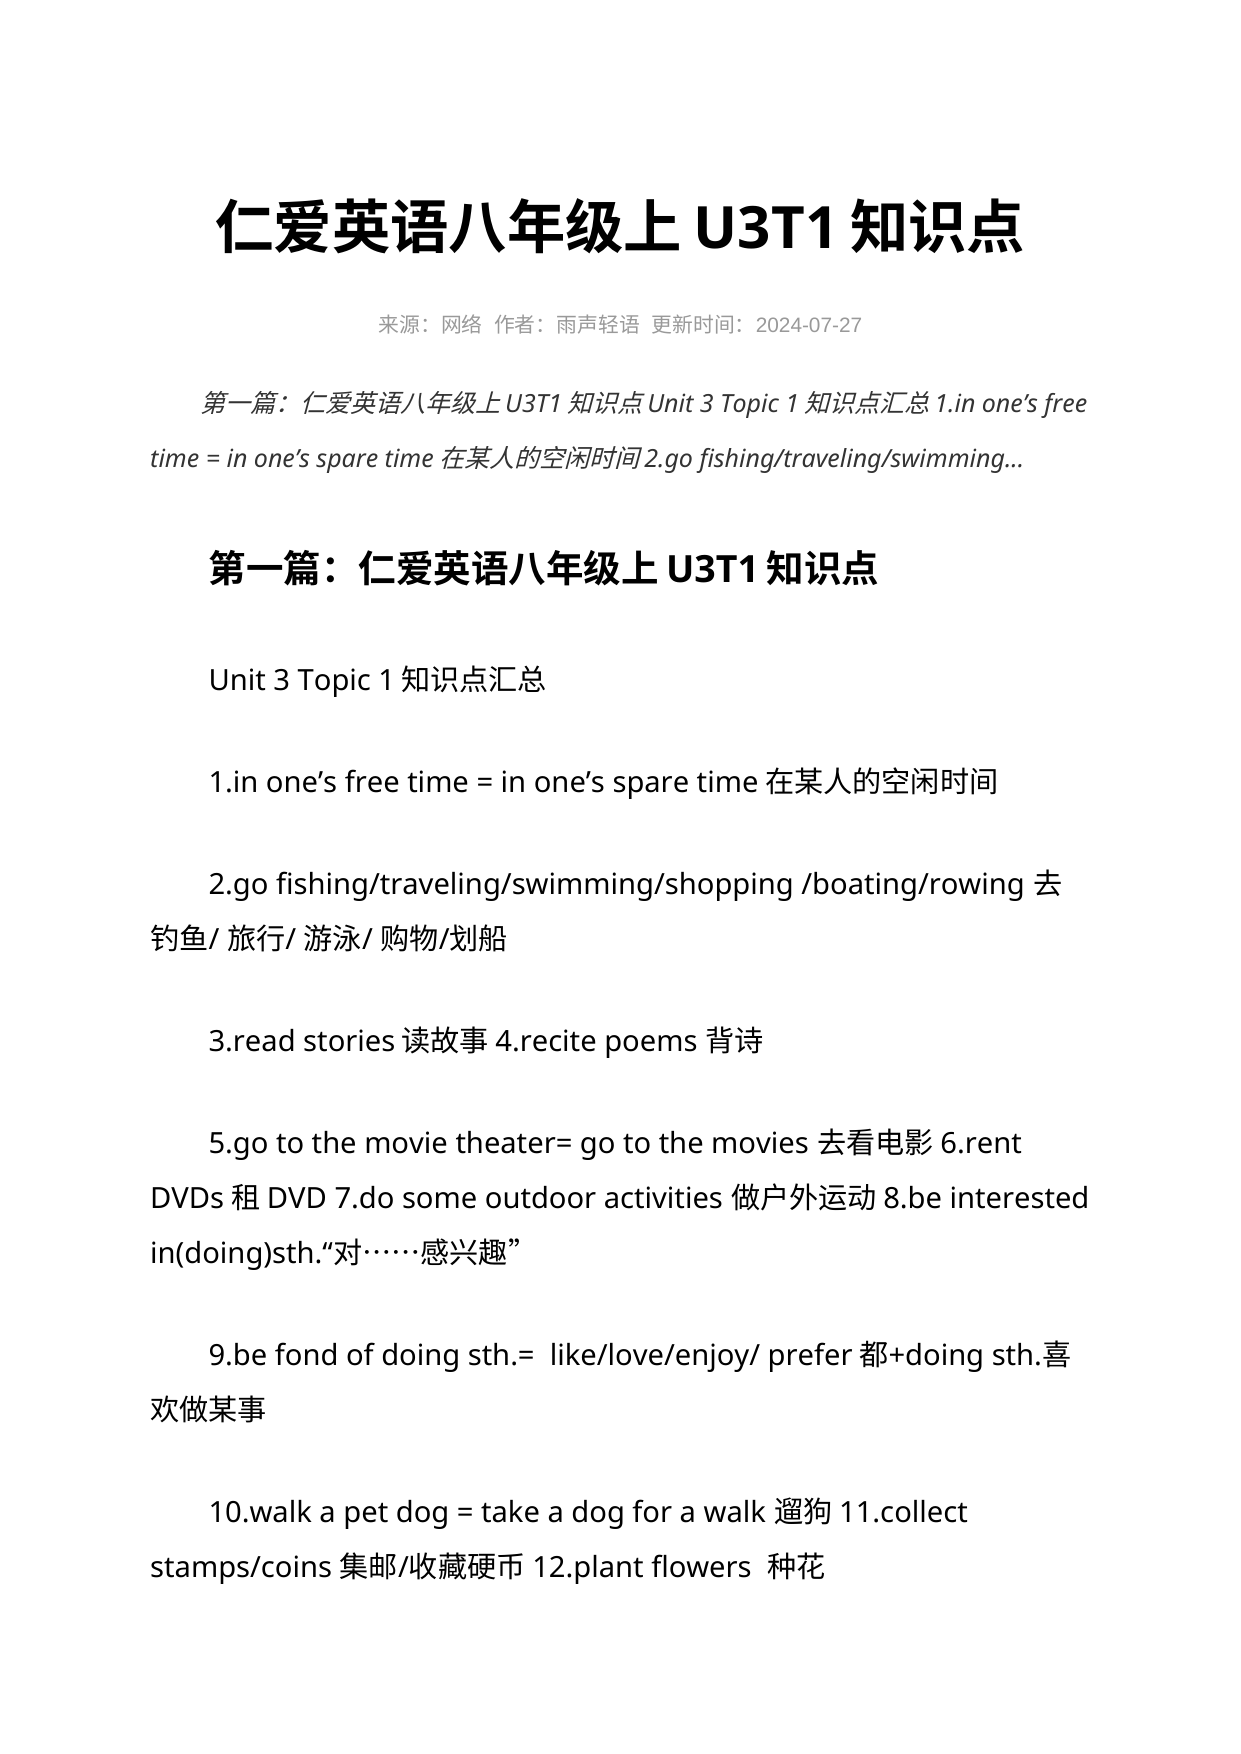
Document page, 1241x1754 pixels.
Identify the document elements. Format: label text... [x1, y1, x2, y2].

text 第一篇：仁爱英语八年级上U3T1知识点Unit 3 Topic 1知识点汇总1.in one’s free time = in one’s spare time在某人的空闲时间2.go fishing/traveling/swimming... [150, 384, 1090, 474]
text 来源：网络 作者：雨声轻语 更新时间：2024-07-27 [150, 313, 1090, 337]
text 9.be fond of doing sth.= like/love/enjoy/ prefer都+doing sth.喜欢做某事 [150, 1332, 1090, 1429]
text 3.read stories读故事 4.recite poems 背诗 [150, 1018, 1090, 1060]
text 2.go fishing/traveling/swimming/shopping /boating/rowing 去钓鱼/ 旅行/ 游泳/ 购物/划船 [150, 861, 1090, 958]
text Unit 3 Topic 1知识点汇总 [150, 657, 1090, 699]
text 1.in one’s free time = in one’s spare time在某人的空闲时间 [150, 759, 1090, 801]
text 5.go to the movie theater= go to the movies 去看电影 6.rent DVDs 租DVD 7.do some outdoor activities 做户外运动 8.be interested in(doing)sth.“对……感兴趣” [150, 1120, 1090, 1272]
subtitle 仁爱英语八年级上U3T1知识点 [150, 181, 1090, 266]
text 10.walk a pet dog = take a dog for a walk 遛狗 11.collect stamps/coins 集邮/收藏硬币 12.plant flowers 种花 [150, 1489, 1090, 1586]
text 第一篇：仁爱英语八年级上U3T1知识点 [150, 539, 1090, 594]
